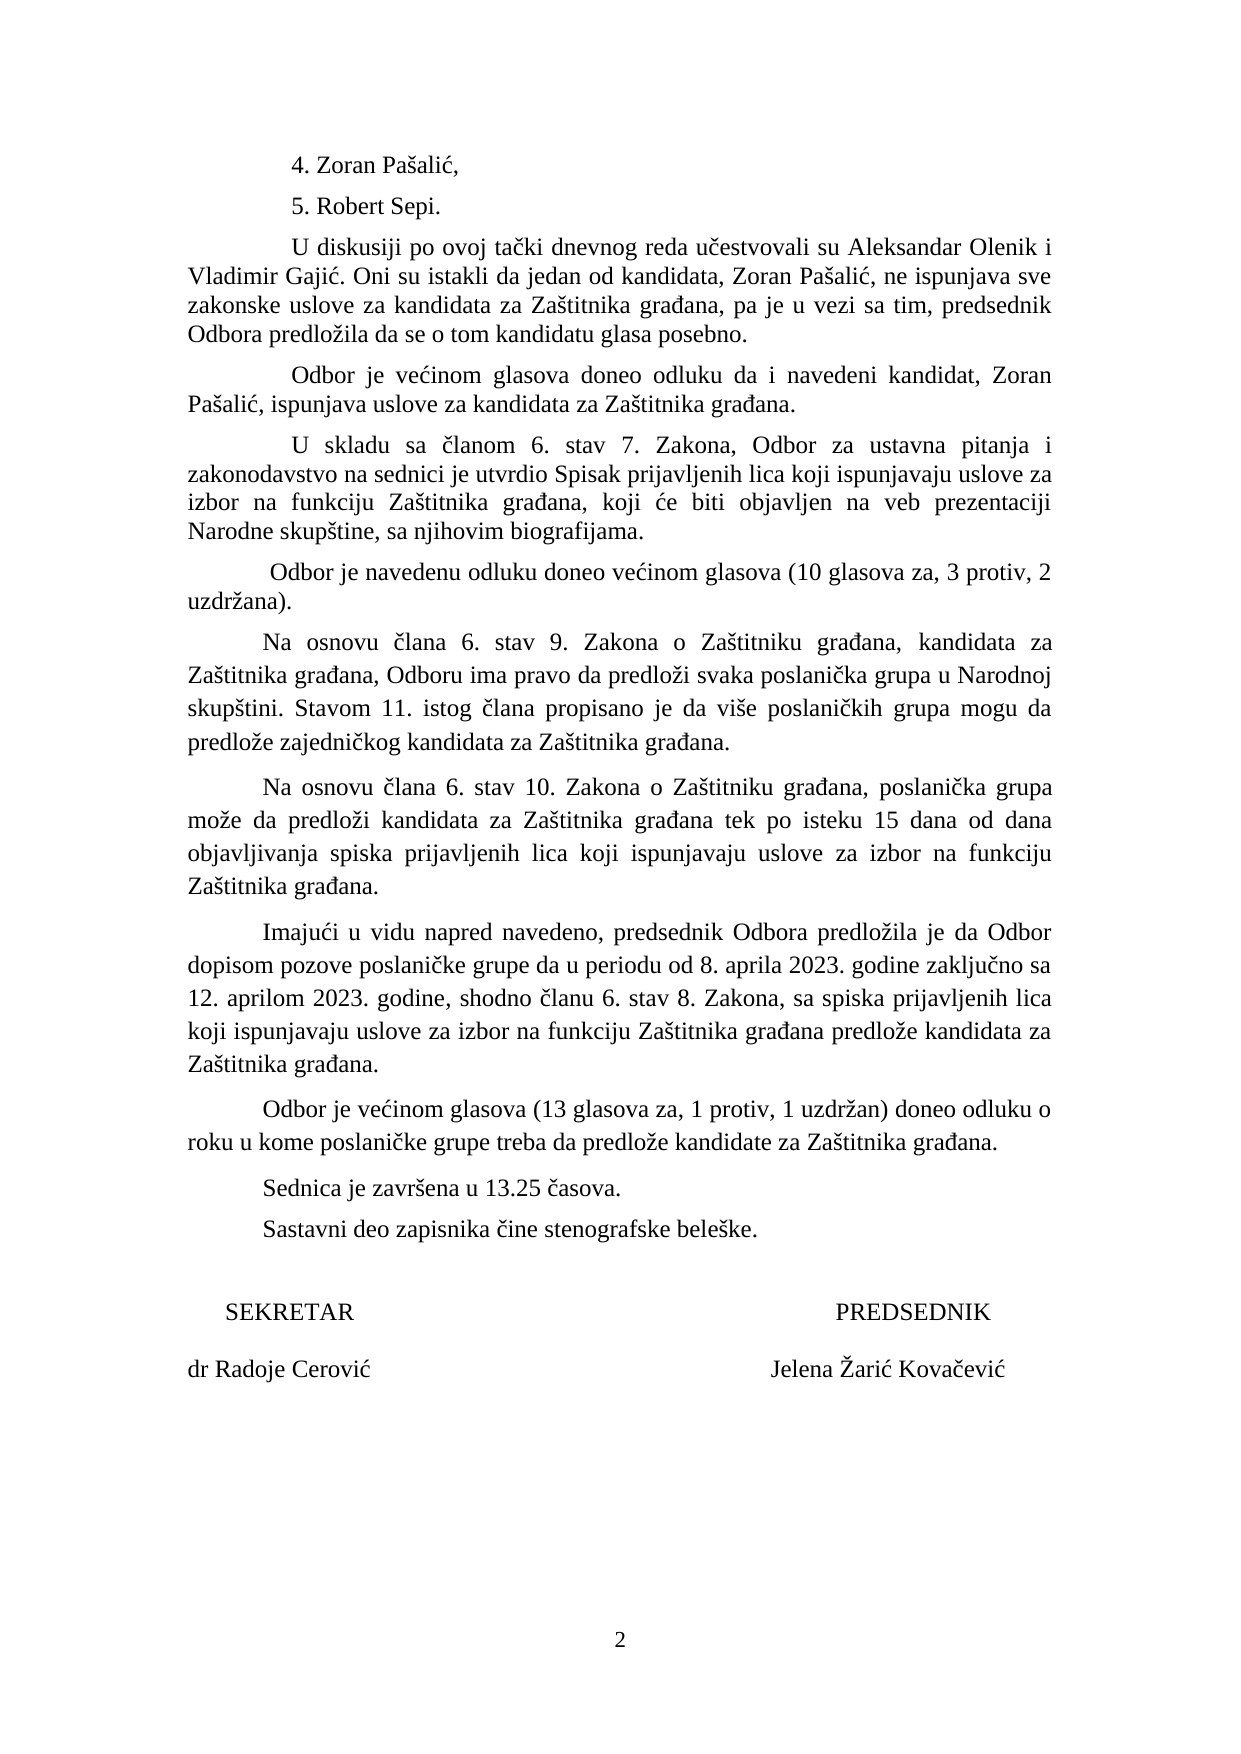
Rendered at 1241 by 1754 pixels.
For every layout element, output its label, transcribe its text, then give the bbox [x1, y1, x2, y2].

text 4. Zoran Pašalić, [187, 150, 1053, 179]
text Sastavni deo zapisnika čine stenografske beleške. [187, 1214, 1053, 1243]
text Imajući u vidu napred navedeno, predsednik Odbora predložila je da Odbor dopisom pozove poslaničke grupe da u periodu od 8. aprila 2023. godine zaključno sa 12. aprilom 2023. godine, shodno članu 6. stav 8. Zakona, sa spiska prijavljenih lica koji ispunjavaju uslove za izbor na funkciju Zaštitnika građana predlože kandidata za Zaštitnika građana. [187, 917, 1053, 1077]
text Odbor je navedenu odluku doneo većinom glasova (10 glasova za, 3 protiv, 2 uzdržana). [187, 557, 1053, 615]
text Na osnovu člana 6. stav 10. Zakona o Zaštitniku građana, poslanička grupa može da predloži kandidata za Zaštitnika građana tek po isteku 15 dana od dana objavljivanja spiska prijavljenih lica koji ispunjavaju uslove za izbor na funkciju Zaštitnika građana. [187, 772, 1053, 900]
text 5. Robert Sepi. [187, 191, 1053, 220]
text Sednica je završena u 13.25 časova. [187, 1173, 1053, 1202]
text dr Radoje Cerović Jelena Žarić Kovačević [187, 1354, 1053, 1383]
text U skladu sa članom 6. stav 7. Zakona, Odbor za ustavna pitanja i zakonodavstvo na sednici je utvrdio Spisak prijavljenih lica koji ispunjavaju uslove za izbor na funkciju Zaštitnika građana, koji će biti objavljen na veb prezentaciji Narodne skupštine, sa njihovim biografijama. [187, 430, 1053, 545]
text Odbor je većinom glasova (13 glasova za, 1 protiv, 1 uzdržan) doneo odluku o roku u kome poslaničke grupe treba da predlože kandidate za Zaštitnika građana. [187, 1094, 1053, 1156]
text U diskusiji po ovoj tački dnevnog reda učestvovali su Aleksandar Olenik i Vladimir Gajić. Oni su istakli da jedan od kandidata, Zoran Pašalić, ne ispunjava sve zakonske uslove za kandidata za Zaštitnika građana, pa je u vezi sa tim, predsednik Odbora predložila da se o tom kandidatu glasa posebno. [187, 232, 1053, 347]
text Odbor je većinom glasova doneo odluku da i navedeni kandidat, Zoran Pašalić, ispunjava uslove za kandidata za Zaštitnika građana. [187, 360, 1053, 417]
text SEKRETAR PREDSEDNIK [187, 1297, 1053, 1325]
text Na osnovu člana 6. stav 9. Zakona o Zaštitniku građana, kandidata za Zaštitnika građana, Odboru ima pravo da predloži svaka poslanička grupa u Narodnoj skupštini. Stavom 11. istog člana propisano je da više poslaničkih grupa mogu da predlože zajedničkog kandidata za Zaštitnika građana. [187, 627, 1053, 755]
